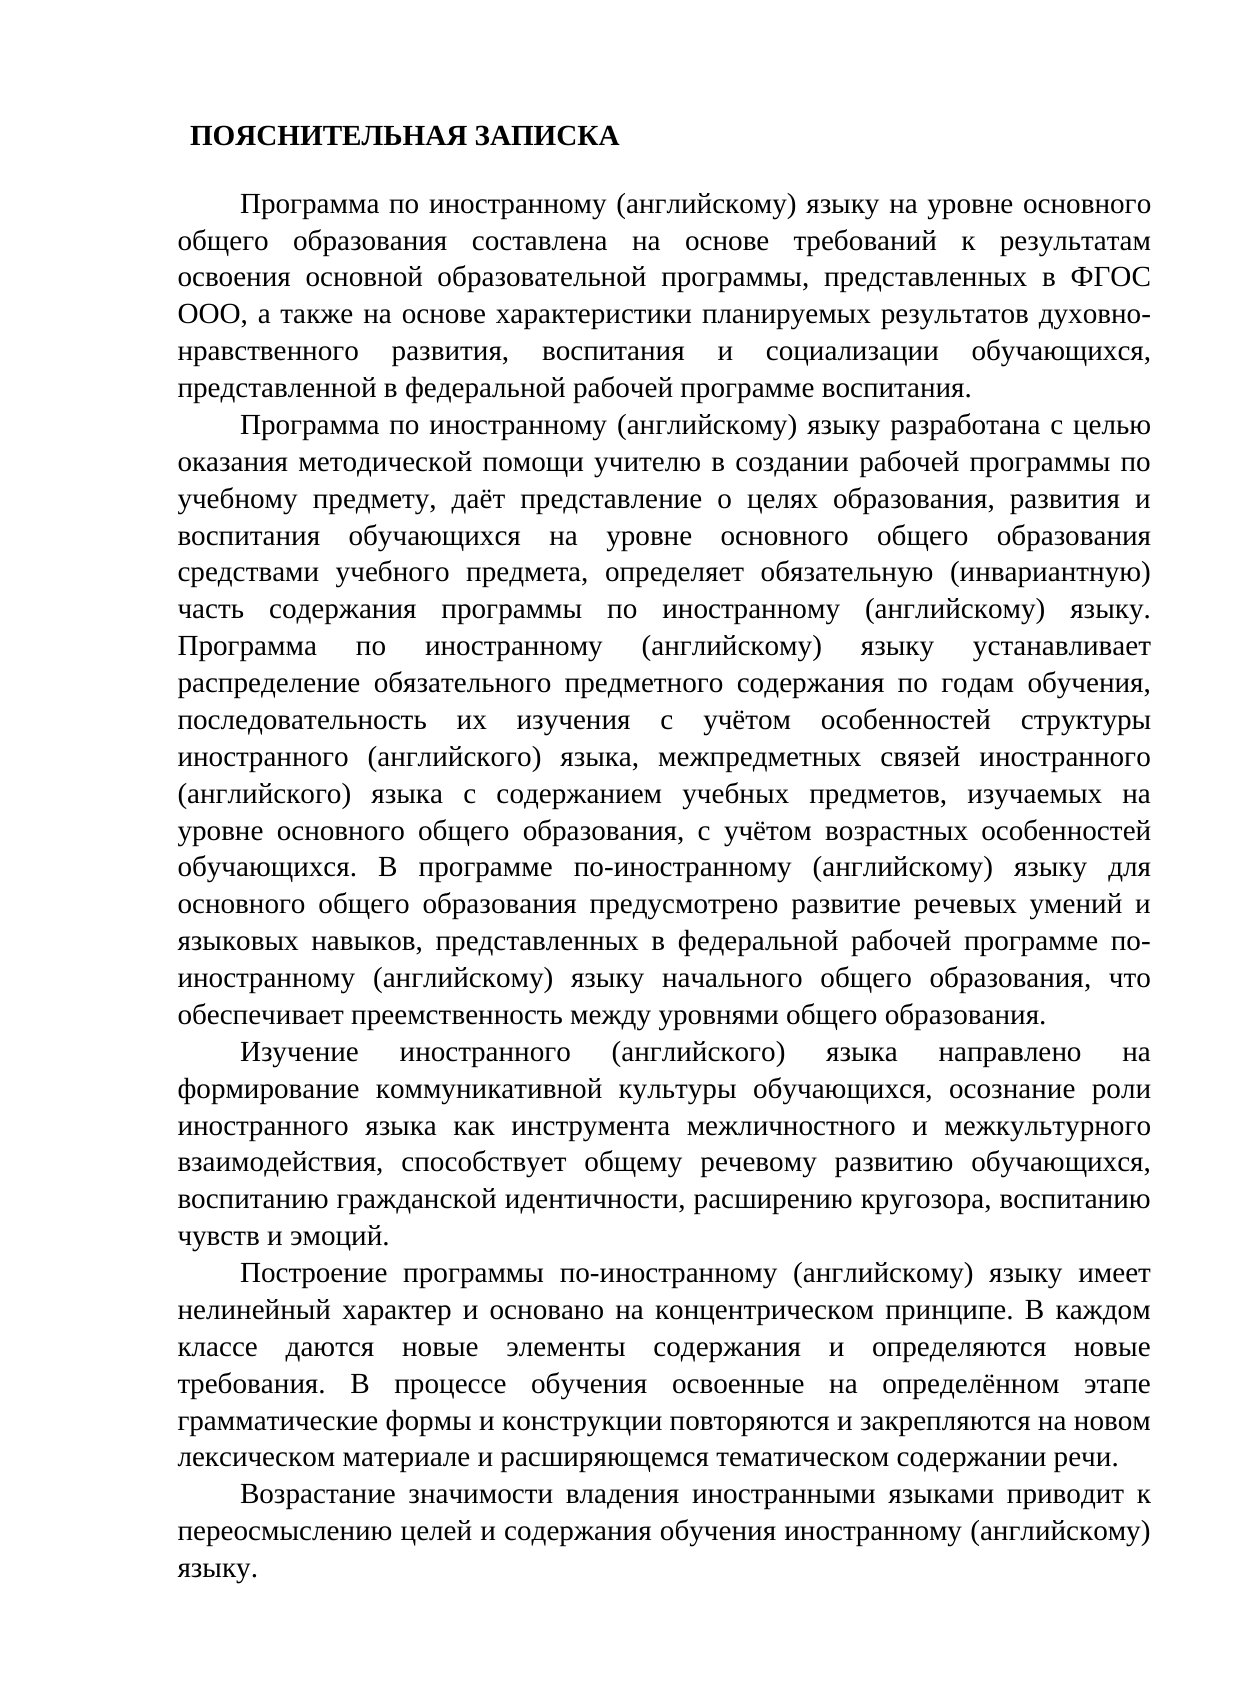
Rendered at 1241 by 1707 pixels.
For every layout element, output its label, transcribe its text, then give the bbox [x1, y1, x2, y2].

text Программа по иностранному (английскому) языку разработана с целью оказания методической помощи учителю в создании рабочей программы по учебному предмету, даёт представление о целях образования, развития и воспитания обучающихся на уровне основного общего образования средствами учебного предмета, определяет обязательную (инвариантную) часть содержания программы по иностранному (английскому) языку. Программа по иностранному (английскому) языку устанавливает распределение обязательного предметного содержания по годам обучения, последовательность их изучения с учётом особенностей структуры иностранного (английского) языка, межпредметных связей иностранного (английского) языка с содержанием учебных предметов, изучаемых на уровне основного общего образования, с учётом возрастных особенностей обучающихся. В программе по-иностранному (английскому) языку для основного общего образования предусмотрено развитие речевых умений и языковых навыков, представленных в федеральной рабочей программе по-иностранному (английскому) языку начального общего образования, что обеспечивает преемственность между уровнями общего образования. [177, 407, 1152, 1031]
text ПОЯСНИТЕЛЬНАЯ ЗАПИСКА [190, 118, 1152, 152]
text Изучение иностранного (английского) языка направлено на формирование коммуникативной культуры обучающихся, осознание роли иностранного языка как инструмента межличностного и межкультурного взаимодействия, способствует общему речевому развитию обучающихся, воспитанию гражданской идентичности, расширению кругозора, воспитанию чувств и эмоций. [177, 1034, 1152, 1252]
text Возрастание значимости владения иностранными языками приводит к переосмыслению целей и содержания обучения иностранному (английскому) языку. [177, 1476, 1152, 1584]
text Построение программы по-иностранному (английскому) языку имеет нелинейный характер и основано на концентрическом принципе. В каждом классе даются новые элементы содержания и определяются новые требования. В процессе обучения освоенные на определённом этапе грамматические формы и конструкции повторяются и закрепляются на новом лексическом материале и расширяющемся тематическом содержании речи. [177, 1255, 1152, 1473]
text Программа по иностранному (английскому) языку на уровне основного общего образования составлена на основе требований к результатам освоения основной образовательной программы, представленных в ФГОС ООО, а также на основе характеристики планируемых результатов духовно-нравственного развития, воспитания и социализации обучающихся, представленной в федеральной рабочей программе воспитания. [177, 186, 1152, 404]
